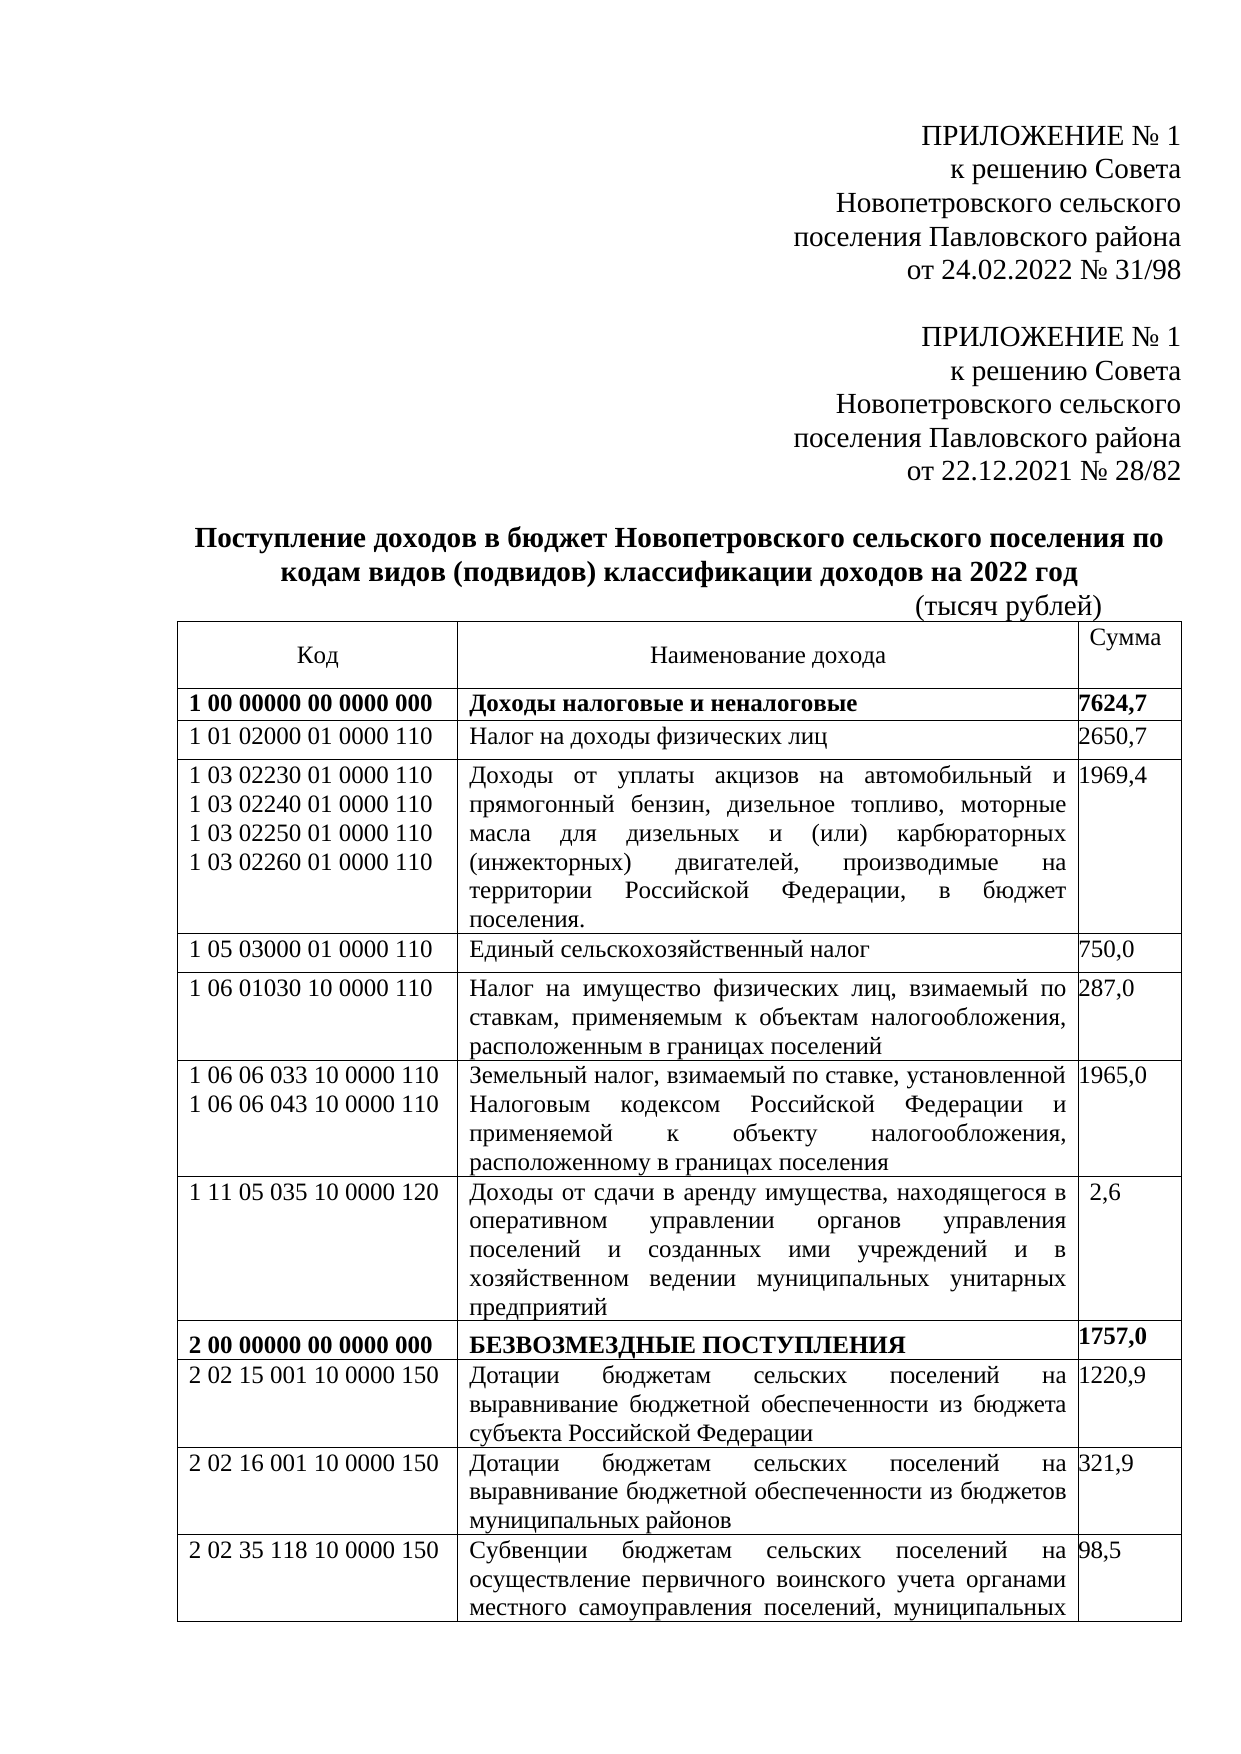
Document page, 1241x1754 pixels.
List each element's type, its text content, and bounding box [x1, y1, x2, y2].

table_cell 1 11 05 035 10 0000 120 [178, 1177, 457, 1320]
table_cell Доходы налоговые и неналоговые [458, 689, 1078, 720]
text поселения Павловского района [177, 219, 1181, 252]
table_cell 1 05 03000 01 0000 110 [178, 934, 457, 972]
text Поступление доходов в бюджет Новопетровского сельского поселения по кодам видов (подвидов) классификации доходов на 2022 год [177, 521, 1181, 588]
text ПРИЛОЖЕНИЕ № 1 [767, 118, 1181, 152]
table_cell 2 02 15 001 10 0000 150 [178, 1360, 457, 1447]
table_cell 1 06 06 033 10 0000 110 1 06 06 043 10 0000 110 [178, 1061, 457, 1176]
text Новопетровского сельского [767, 386, 1181, 420]
table_cell 1220,9 [1079, 1360, 1181, 1447]
table_cell Единый сельскохозяйственный налог [458, 934, 1078, 972]
text от 24.02.2022 № 31/98 [177, 252, 1181, 286]
table_cell Налог на имущество физических лиц, взимаемый по ставкам, применяемым к объектам налогообложения, расположенным в границах поселений [458, 973, 1078, 1059]
table_cell 1 01 02000 01 0000 110 [178, 721, 457, 759]
table_cell 1757,0 [1079, 1321, 1181, 1359]
text к решению Совета [177, 353, 1181, 386]
table_cell 1965,0 [1079, 1061, 1181, 1176]
table_cell 321,9 [1079, 1448, 1181, 1534]
table_cell Налог на доходы физических лиц [458, 721, 1078, 759]
text ПРИЛОЖЕНИЕ № 1 [767, 319, 1181, 353]
table_cell 2,6 [1079, 1177, 1181, 1320]
text поселения Павловского района [177, 420, 1181, 453]
table_cell 1 03 02230 01 0000 110 1 03 02240 01 0000 110 1 03 02250 01 0000 110 1 03 02260 01 0000 110 [178, 760, 457, 933]
table_cell 287,0 [1079, 973, 1181, 1059]
text Новопетровского сельского [767, 185, 1181, 219]
text от 22.12.2021 № 28/82 [177, 453, 1181, 487]
table_cell БЕЗВОЗМЕЗДНЫЕ ПОСТУПЛЕНИЯ [458, 1321, 1078, 1359]
table_cell 7624,7 [1079, 689, 1181, 720]
table_cell 1969,4 [1079, 760, 1181, 933]
table_cell Дотации бюджетам сельских поселений на выравнивание бюджетной обеспеченности из бюджетов муниципальных районов [458, 1448, 1078, 1534]
table_cell 1 00 00000 00 0000 000 [178, 689, 457, 720]
table_cell 2650,7 [1079, 721, 1181, 759]
table_header Сумма [1079, 622, 1181, 687]
text к решению Совета [177, 152, 1181, 185]
table_cell 1 06 01030 10 0000 110 [178, 973, 457, 1059]
table_header Наименование дохода [458, 622, 1078, 687]
table_cell 2 02 16 001 10 0000 150 [178, 1448, 457, 1534]
table_cell Доходы от уплаты акцизов на автомобильный и прямогонный бензин, дизельное топливо, моторные масла для дизельных и (или) карбюраторных (инжекторных) двигателей, производимые на территории Российской Федерации, в бюджет поселения. [458, 760, 1078, 933]
table_cell 2 02 35 118 10 0000 150 [178, 1535, 457, 1621]
table_cell 98,5 [1079, 1535, 1181, 1621]
table_cell 750,0 [1079, 934, 1181, 972]
table_cell Земельный налог, взимаемый по ставке, установленной Налоговым кодексом Российской Федерации и применяемой к объекту налогообложения, расположенному в границах поселения [458, 1061, 1078, 1176]
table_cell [458, 1535, 1078, 1621]
text (тысяч рублей) [915, 588, 1181, 621]
table_header Код [178, 622, 457, 687]
table_cell Дотации бюджетам сельских поселений на выравнивание бюджетной обеспеченности из бюджета субъекта Российской Федерации [458, 1360, 1078, 1447]
table_cell 2 00 00000 00 0000 000 [178, 1321, 457, 1359]
table_cell Доходы от сдачи в аренду имущества, находящегося в оперативном управлении органов управления поселений и созданных ими учреждений и в хозяйственном ведении муниципальных унитарных предприятий [458, 1177, 1078, 1320]
